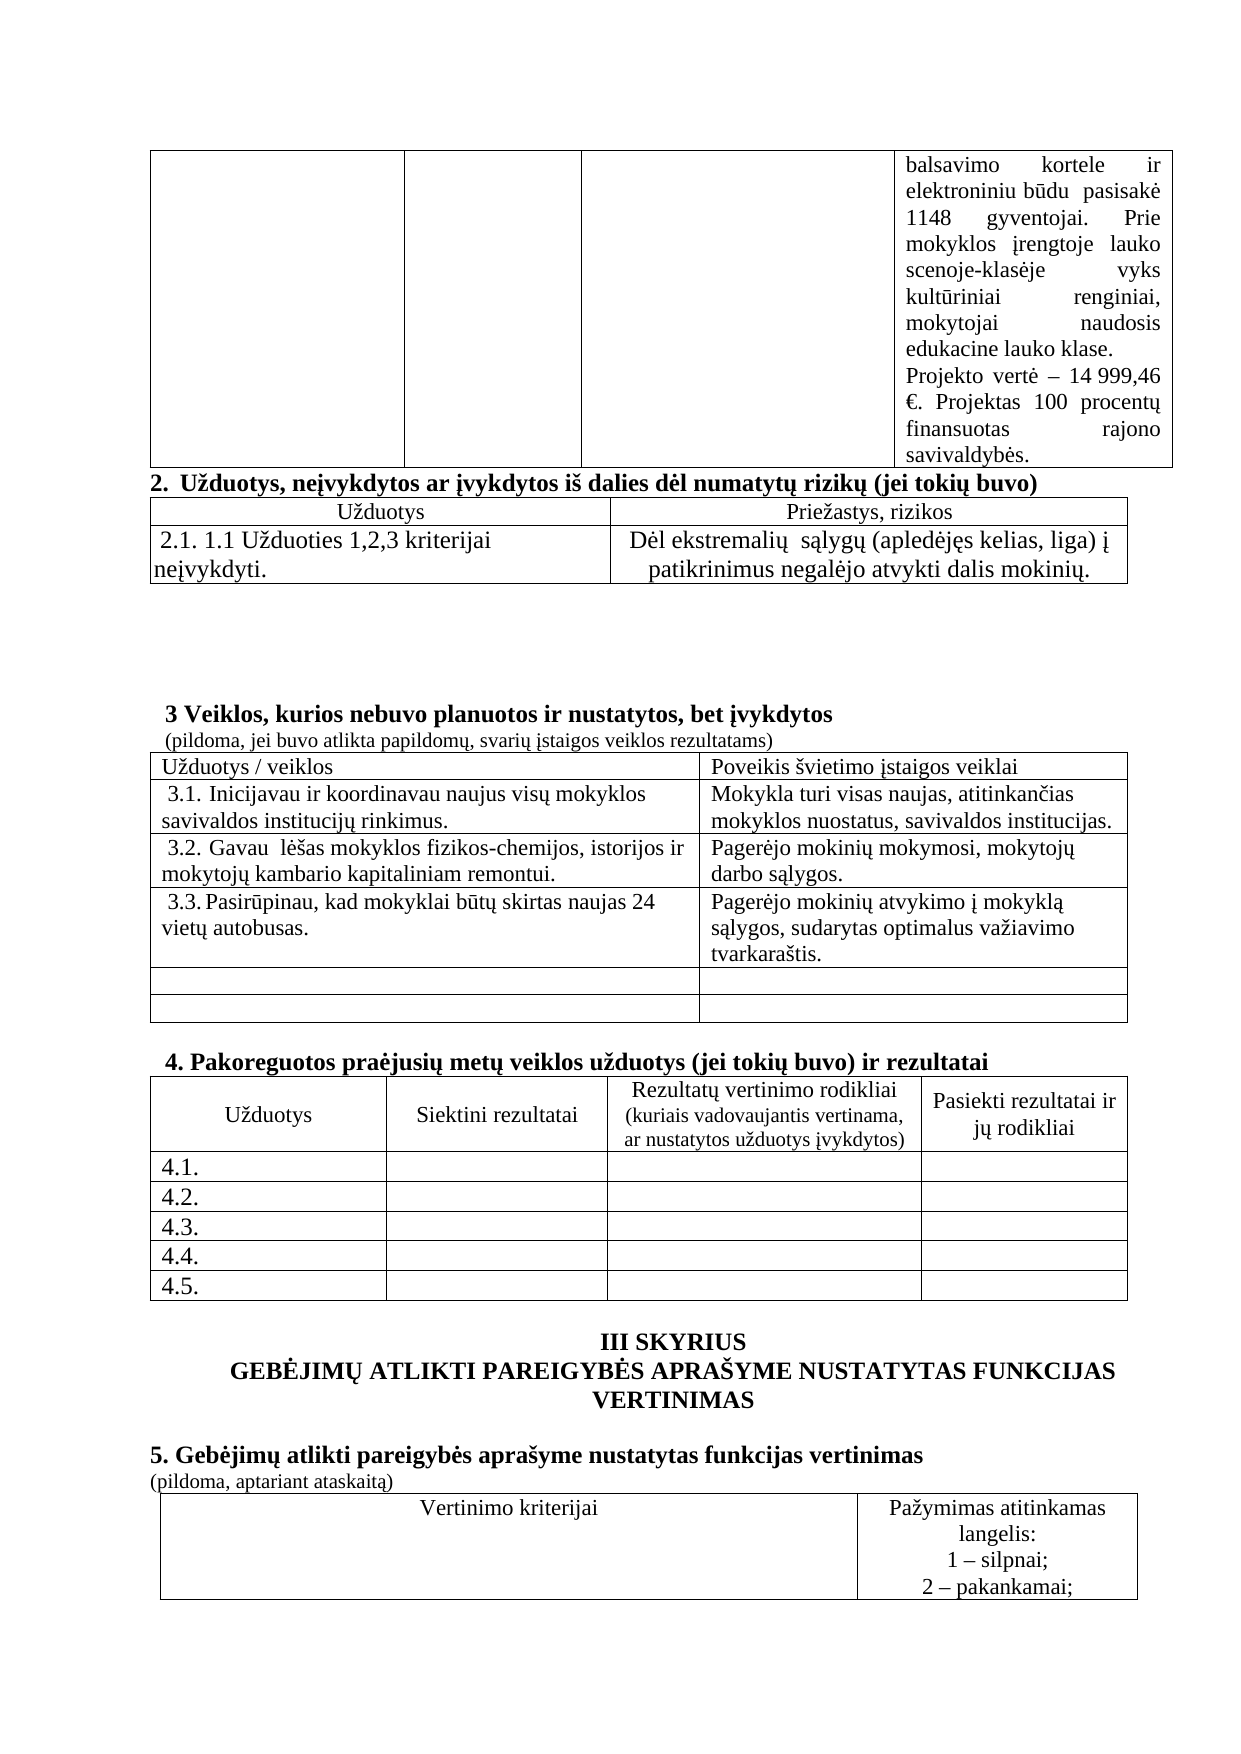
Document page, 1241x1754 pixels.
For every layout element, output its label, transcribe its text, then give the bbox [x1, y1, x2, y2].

table_header Poveikis švietimo įstaigos veiklai [700, 753, 1127, 779]
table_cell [151, 151, 404, 467]
text (pildoma, aptariant ataskaitą) [150, 1469, 1196, 1493]
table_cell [582, 151, 894, 467]
table_cell [608, 1271, 921, 1300]
table_cell Pasirūpinau, kad mokyklai būtų skirtas naujas 24 vietų autobusas. [151, 888, 699, 967]
table_header Priežastys, rizikos [611, 498, 1127, 524]
table_cell [922, 1241, 1127, 1270]
table_cell [700, 995, 1127, 1022]
table_cell 4.1. [151, 1152, 386, 1181]
text 5. Gebėjimų atlikti pareigybės aprašyme nustatytas funkcijas vertinimas [150, 1440, 1196, 1469]
table_cell Inicijavau ir koordinavau naujus visų mokyklos savivaldos institucijų rinkimus. [151, 780, 699, 833]
table_header Siektini rezultatai [387, 1077, 607, 1151]
text III SKYRIUS [150, 1327, 1196, 1356]
table_cell 4.3. [151, 1212, 386, 1240]
table_cell [922, 1212, 1127, 1240]
table_cell Pagerėjo mokinių atvykimo į mokyklą sąlygos, sudarytas optimalus važiavimo tvarkaraštis. [700, 888, 1127, 967]
table_cell Gavau lėšas mokyklos fizikos-chemijos, istorijos ir mokytojų kambario kapitaliniam remontui. [151, 834, 699, 887]
table_cell [608, 1152, 921, 1181]
table_header Užduotys / veiklos [151, 753, 699, 779]
text 2. Užduotys, neįvykdytos ar įvykdytos iš dalies dėl numatytų rizikų (jei tokių buvo) [150, 468, 1196, 497]
table_cell [151, 968, 699, 994]
table_cell [387, 1182, 607, 1211]
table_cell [895, 151, 1172, 467]
table_cell Mokykla turi visas naujas, atitinkančias mokyklos nuostatus, savivaldos institucijas. [700, 780, 1127, 833]
table_cell 4.4. [151, 1241, 386, 1270]
text (pildoma, jei buvo atlikta papildomų, svarių įstaigos veiklos rezultatams) [165, 728, 1196, 752]
table_cell [922, 1182, 1127, 1211]
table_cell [405, 151, 581, 467]
table_header Rezultatų vertinimo rodikliai (kuriais vadovaujantis vertinama, ar nustatytos užduotys įvykdytos) [608, 1077, 921, 1151]
table_cell Pagerėjo mokinių mokymosi, mokytojų darbo sąlygos. [700, 834, 1127, 887]
table_cell [387, 1271, 607, 1300]
table_cell [608, 1212, 921, 1240]
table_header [858, 1494, 1137, 1599]
table_cell [608, 1241, 921, 1270]
table_cell 2.1. 1.1 Užduoties 1,2,3 kriterijai neįvykdyti. [151, 526, 610, 583]
table_cell [700, 968, 1127, 994]
text 4. Pakoreguotos praėjusių metų veiklos užduotys (jei tokių buvo) ir rezultatai [165, 1047, 1196, 1076]
table_cell Dėl ekstremalių sąlygų (apledėjęs kelias, liga) į patikrinimus negalėjo atvykti dalis mokinių. [611, 526, 1127, 583]
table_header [161, 1494, 857, 1599]
table_cell [387, 1241, 607, 1270]
table_header Pasiekti rezultatai ir jų rodikliai [922, 1077, 1127, 1151]
text GEBĖJIMŲ ATLIKTI PAREIGYBĖS APRAŠYME NUSTATYTAS FUNKCIJAS VERTINIMAS [150, 1356, 1196, 1414]
table_cell [922, 1152, 1127, 1181]
text 3 Veiklos, kurios nebuvo planuotos ir nustatytos, bet įvykdytos [165, 699, 1196, 728]
table_cell [608, 1182, 921, 1211]
table_cell [387, 1212, 607, 1240]
table_cell [387, 1152, 607, 1181]
table_cell 4.5. [151, 1271, 386, 1300]
table_header Užduotys [151, 1077, 386, 1151]
table_cell [922, 1271, 1127, 1300]
table_header Užduotys [151, 498, 610, 524]
table_cell [151, 995, 699, 1022]
table_cell 4.2. [151, 1182, 386, 1211]
